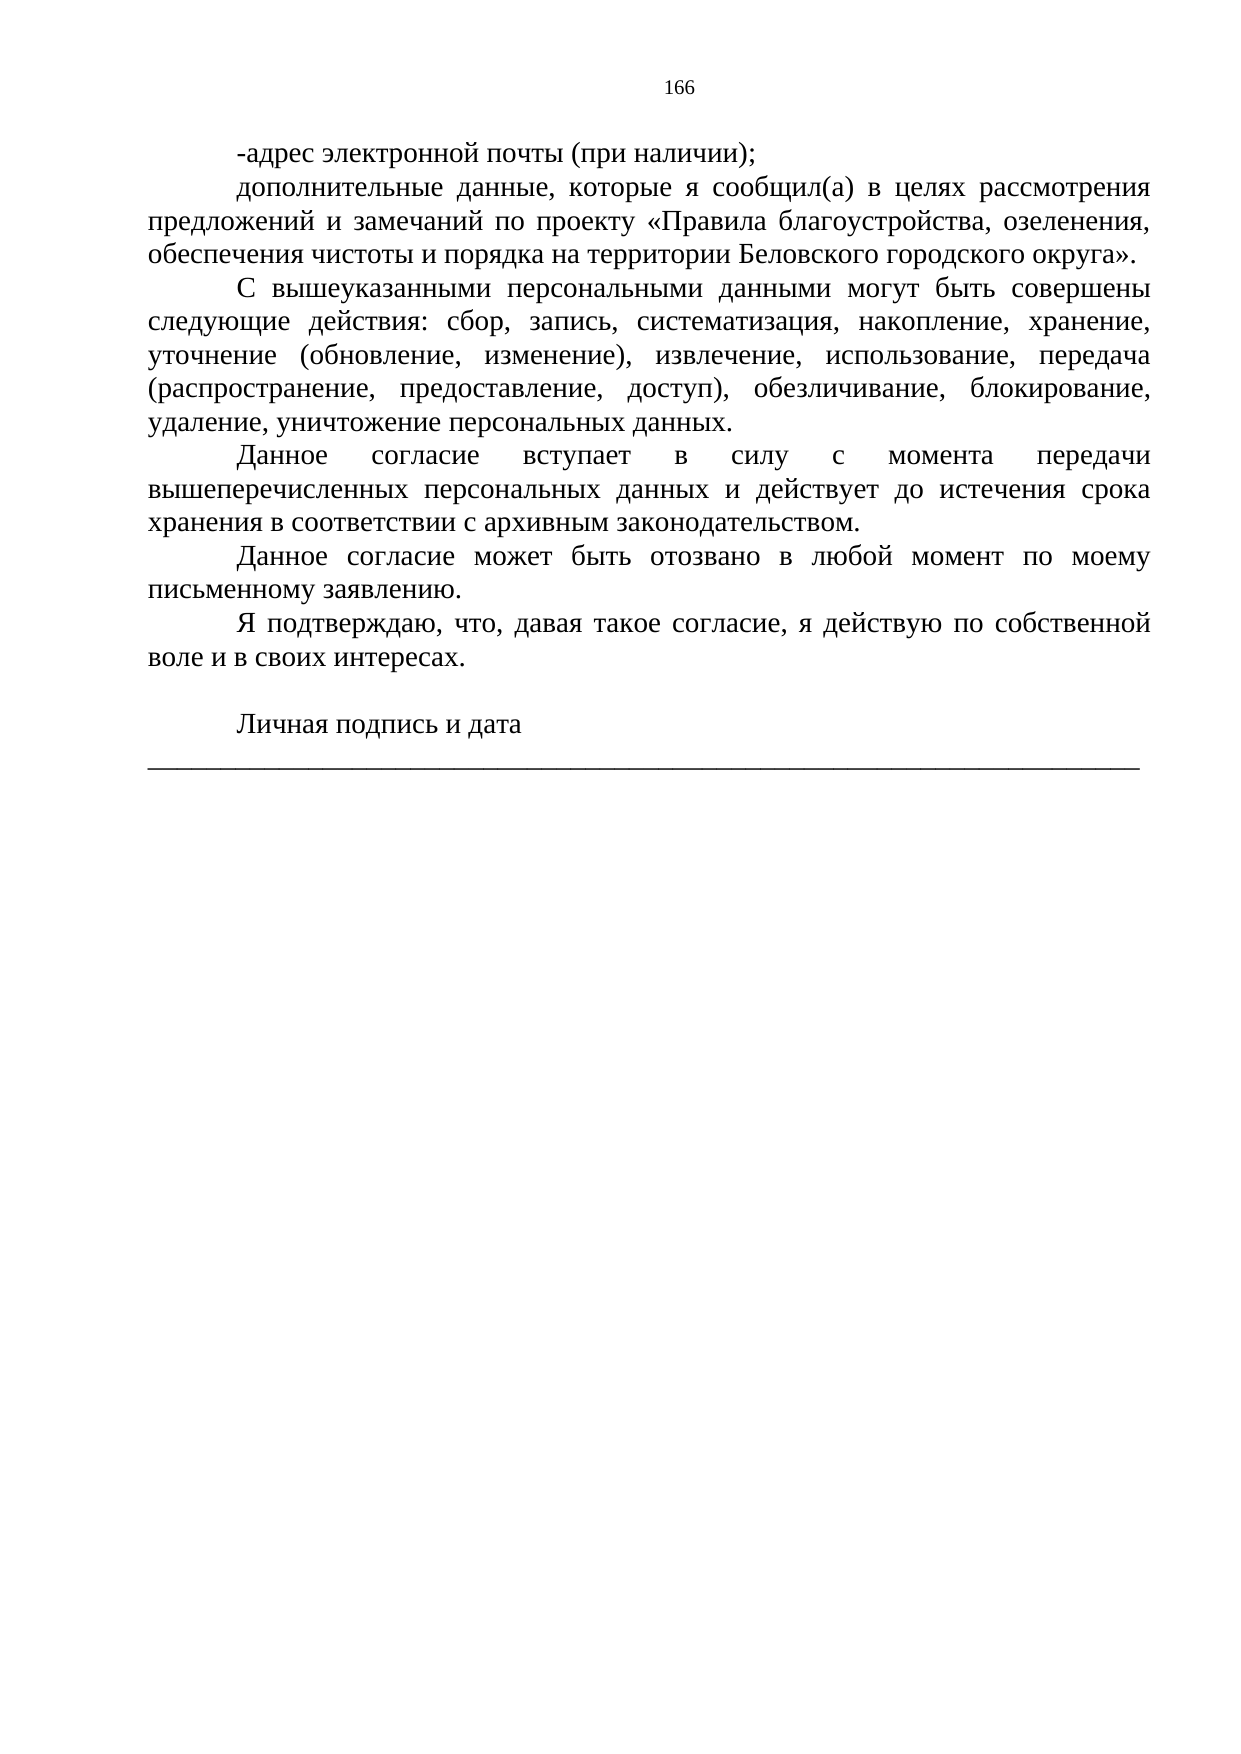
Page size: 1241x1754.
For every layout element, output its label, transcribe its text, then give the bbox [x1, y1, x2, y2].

text Данное согласие может быть отозвано в любой момент по моему письменному заявлению. [148, 538, 1152, 605]
text Личная подпись и дата ____________________________________________________________________ [148, 706, 1152, 773]
text Данное согласие вступает в силу с момента передачи вышеперечисленных персональных данных и действует до истечения срока хранения в соответствии с архивным законодательством. [148, 437, 1152, 538]
text дополнительные данные, которые я сообщил(а) в целях рассмотрения предложений и замечаний по проекту «Правила благоустройства, озеленения, обеспечения чистоты и порядка на территории Беловского городского округа». [148, 169, 1152, 270]
text Я подтверждаю, что, давая такое согласие, я действую по собственной воле и в своих интересах. [148, 605, 1152, 672]
text С вышеуказанными персональными данными могут быть совершены следующие действия: сбор, запись, систематизация, накопление, хранение, уточнение (обновление, изменение), извлечение, использование, передача (распространение, предоставление, доступ), обезличивание, блокирование, удаление, уничтожение персональных данных. [148, 270, 1152, 437]
text -адрес электронной почты (при наличии); [148, 136, 1152, 169]
